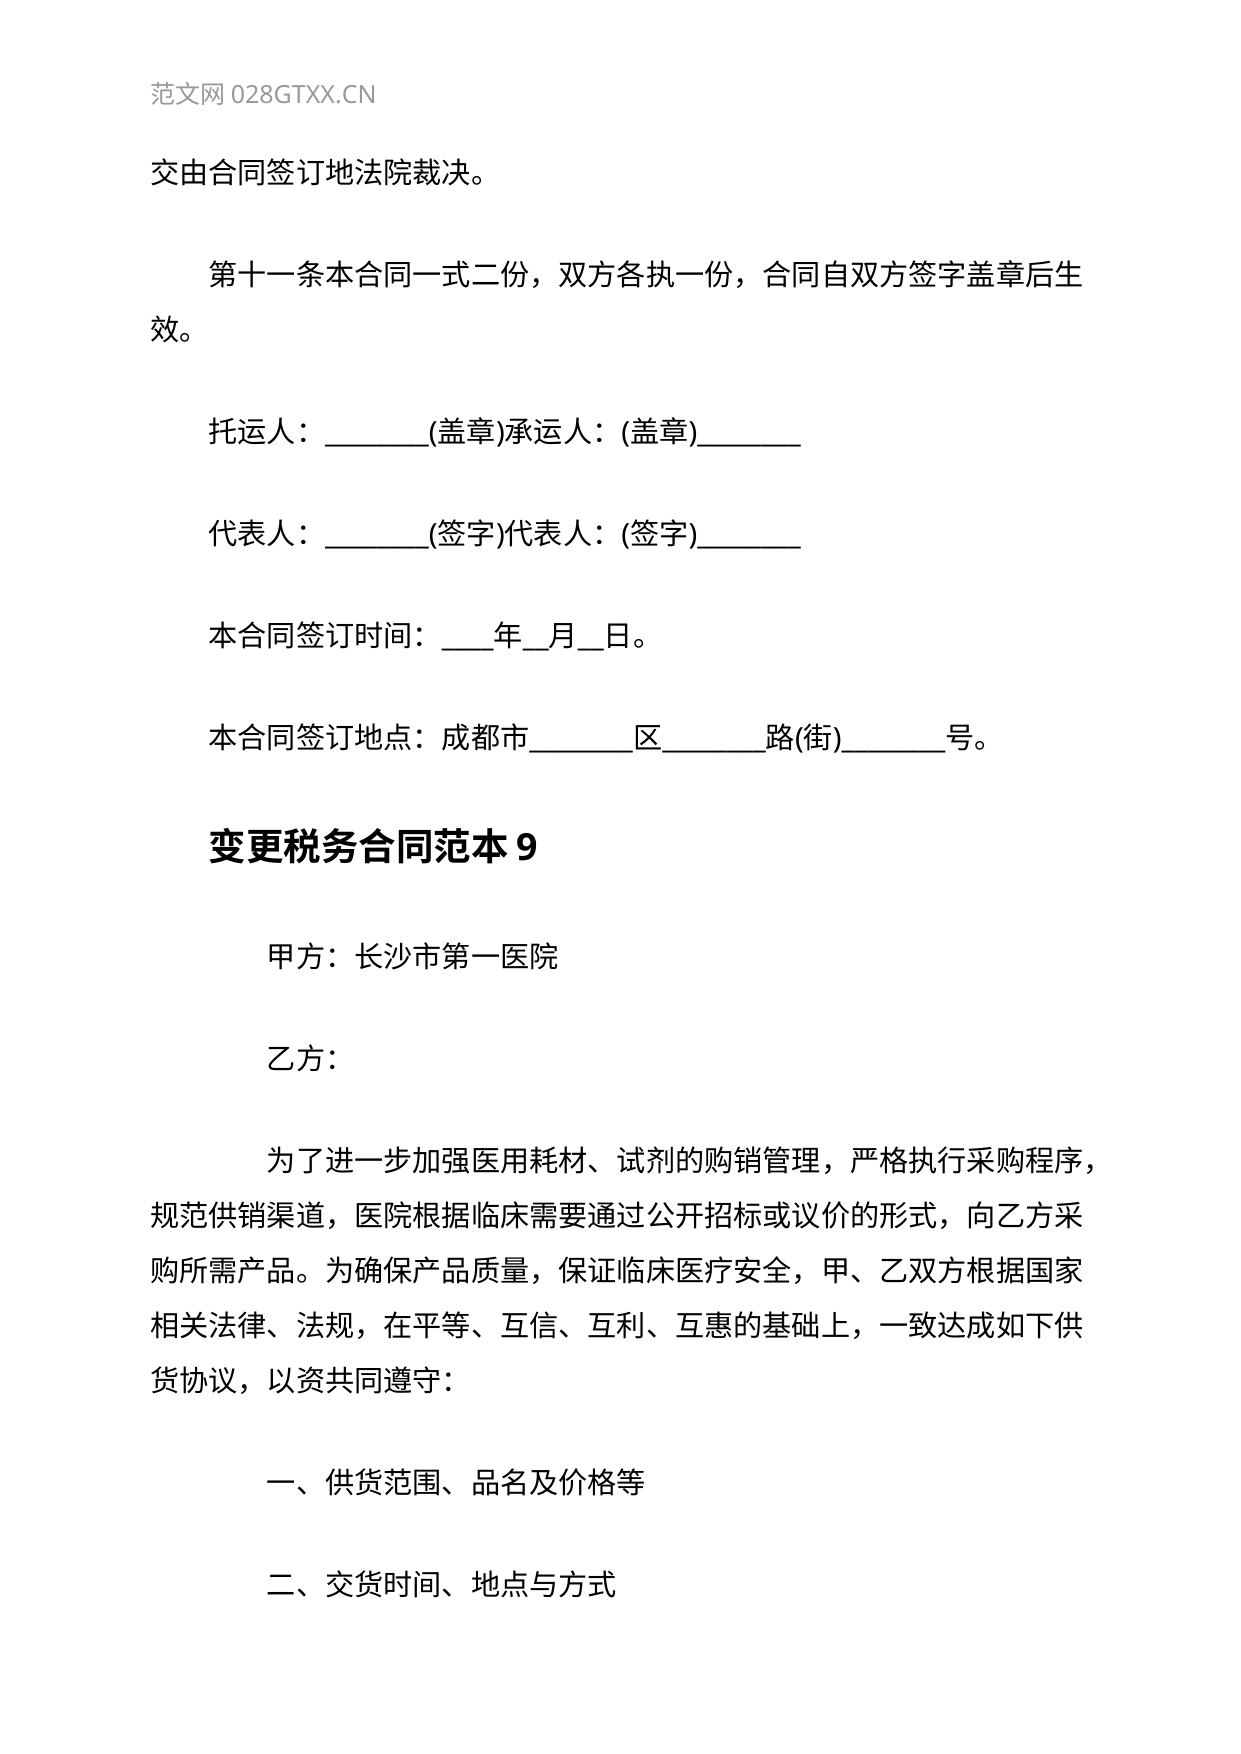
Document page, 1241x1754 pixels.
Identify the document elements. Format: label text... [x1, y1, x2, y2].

text 代表人：________(签字)代表人：(签字)________ [150, 510, 1090, 553]
text 第十一条本合同一式二份，双方各执一份，合同自双方签字盖章后生效。 [150, 252, 1090, 349]
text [150, 150, 1090, 192]
text 本合同签订时间：____年__月__日。 [150, 612, 1090, 655]
text 二、交货时间、地点与方式 [150, 1561, 1090, 1604]
text 本合同签订地点：成都市________区________路(街)________号。 [150, 714, 1090, 757]
text 托运人：________(盖章)承运人：(盖章)________ [150, 408, 1090, 451]
text 为了进一步加强医用耗材、试剂的购销管理，严格执行采购程序，规范供销渠道，医院根据临床需要通过公开招标或议价的形式，向乙方采购所需产品。为确保产品质量，保证临床医疗安全，甲、乙双方根据国家相关法律、法规，在平等、互信、互利、互惠的基础上，一致达成如下供货协议，以资共同遵守： [150, 1138, 1090, 1400]
text 甲方：长沙市第一医院 [150, 934, 1090, 976]
text 一、供货范围、品名及价格等 [150, 1459, 1090, 1502]
text 变更税务合同范本9 [150, 816, 1090, 871]
text 乙方： [150, 1036, 1090, 1078]
